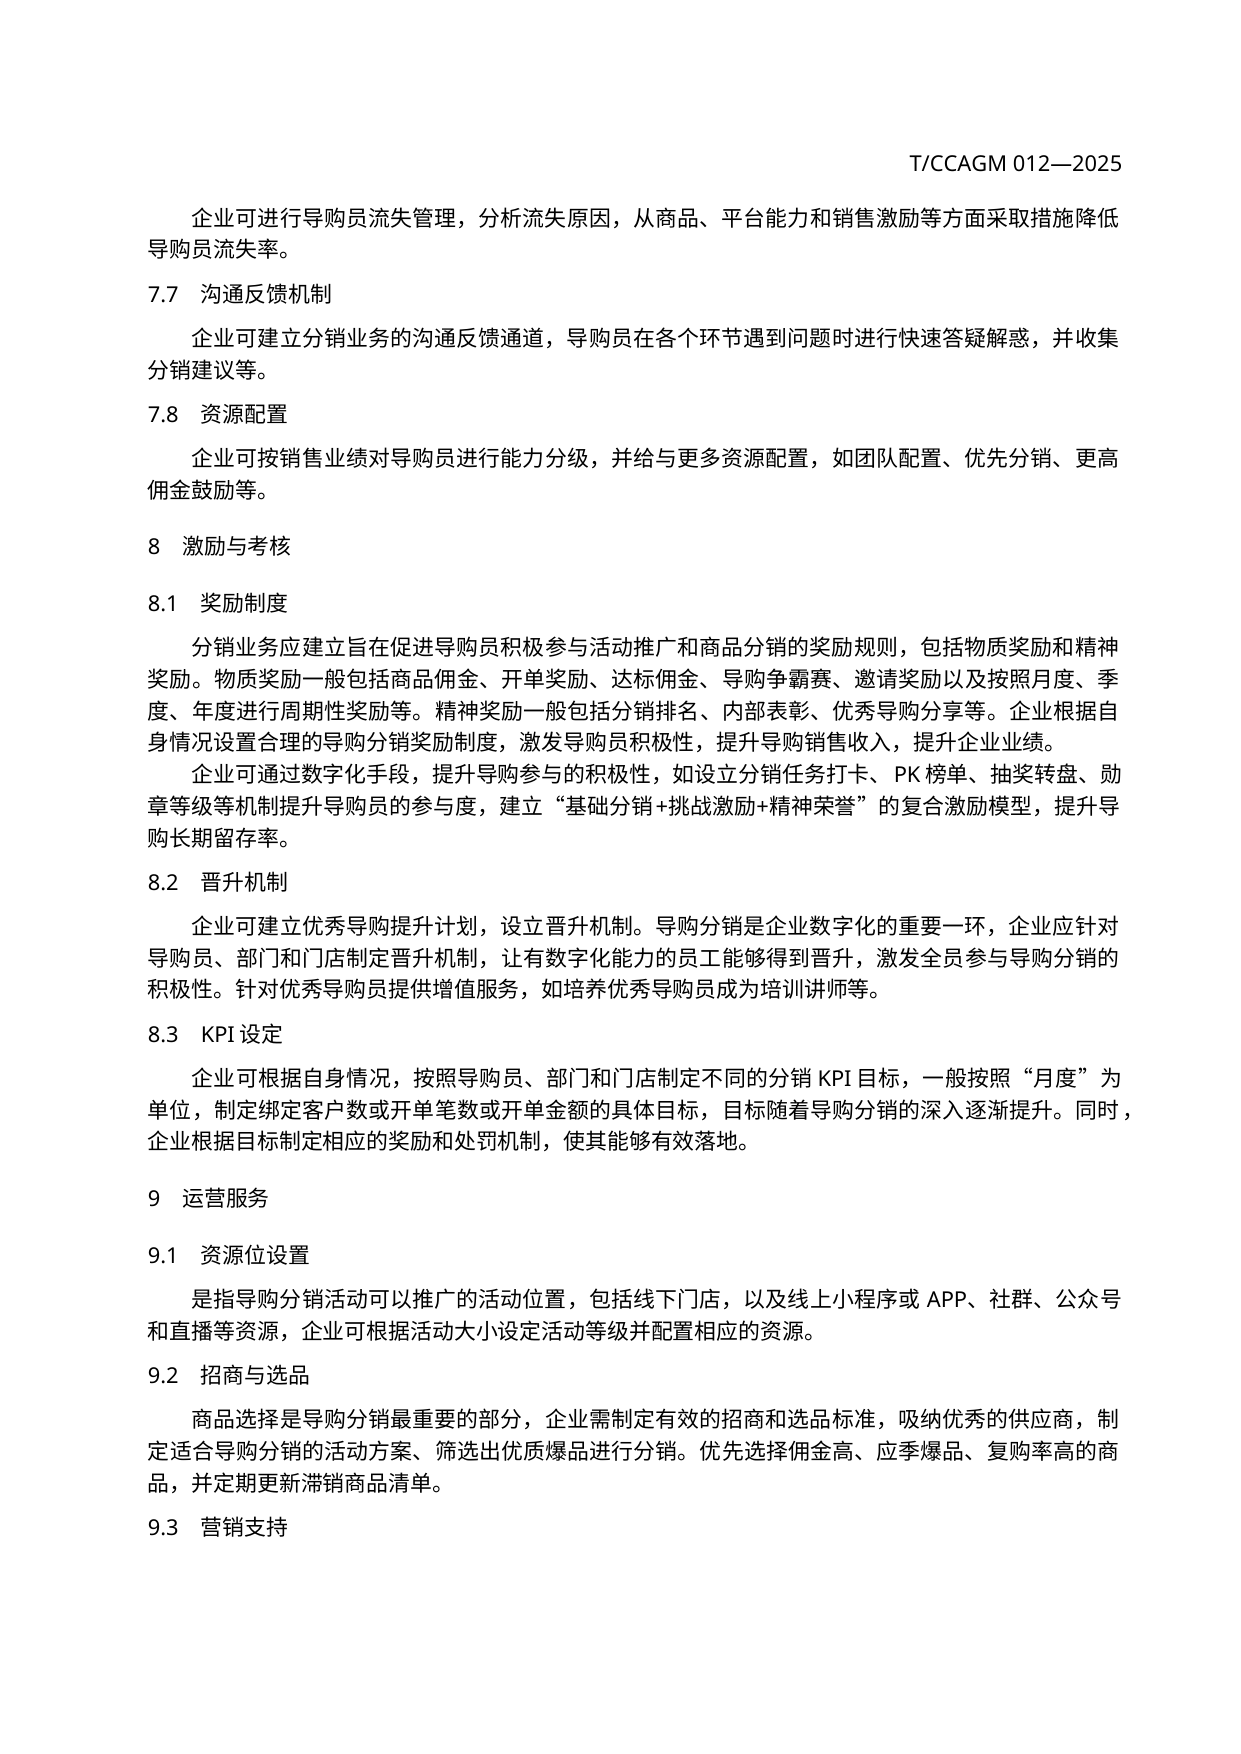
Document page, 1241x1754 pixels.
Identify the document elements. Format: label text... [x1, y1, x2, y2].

text 奖励制度 [148, 586, 1122, 618]
text 是指导购分销活动可以推广的活动位置，包括线下门店，以及线上小程序或APP、社群、公众号和直播等资源，企业可根据活动大小设定活动等级并配置相应的资源。 [148, 1282, 1122, 1345]
text 企业可按销售业绩对导购员进行能力分级，并给与更多资源配置，如团队配置、优先分销、更高佣金鼓励等。 [148, 441, 1122, 504]
text 企业可进行导购员流失管理，分析流失原因，从商品、平台能力和销售激励等方面采取措施降低导购员流失率。 [148, 201, 1122, 264]
text 资源配置 [148, 397, 1122, 428]
text 企业可建立分销业务的沟通反馈通道，导购员在各个环节遇到问题时进行快速答疑解惑，并收集分销建议等。 [148, 321, 1122, 384]
text KPI设定 [148, 1017, 1122, 1048]
text 分销业务应建立旨在促进导购员积极参与活动推广和商品分销的奖励规则，包括物质奖励和精神奖励。物质奖励一般包括商品佣金、开单奖励、达标佣金、导购争霸赛、邀请奖励以及按照月度、季度、年度进行周期性奖励等。精神奖励一般包括分销排名、内部表彰、优秀导购分享等。企业根据自身情况设置合理的导购分销奖励制度，激发导购员积极性，提升导购销售收入，提升企业业绩。 [148, 630, 1122, 757]
text 晋升机制 [148, 865, 1122, 897]
text 沟通反馈机制 [148, 277, 1122, 308]
text 商品选择是导购分销最重要的部分，企业需制定有效的招商和选品标准，吸纳优秀的供应商，制定适合导购分销的活动方案、筛选出优质爆品进行分销。优先选择佣金高、应季爆品、复购率高的商品，并定期更新滞销商品清单。 [148, 1402, 1122, 1497]
text 企业可建立优秀导购提升计划，设立晋升机制。导购分销是企业数字化的重要一环，企业应针对导购员、部门和门店制定晋升机制，让有数字化能力的员工能够得到晋升，激发全员参与导购分销的积极性。针对优秀导购员提供增值服务，如培养优秀导购员成为培训讲师等。 [148, 909, 1122, 1004]
text 营销支持 [148, 1510, 1122, 1541]
text 资源位设置 [148, 1238, 1122, 1269]
text 激励与考核 [148, 529, 1122, 561]
text 企业可根据自身情况，按照导购员、部门和门店制定不同的分销KPI目标，一般按照“月度”为单位，制定绑定客户数或开单笔数或开单金额的具体目标，目标随着导购分销的深入逐渐提升。同时，企业根据目标制定相应的奖励和处罚机制，使其能够有效落地。 [148, 1061, 1122, 1156]
text 运营服务 [148, 1181, 1122, 1213]
text 企业可通过数字化手段，提升导购参与的积极性，如设立分销任务打卡、PK榜单、抽奖转盘、勋章等级等机制提升导购员的参与度，建立“基础分销+挑战激励+精神荣誉”的复合激励模型，提升导购长期留存率。 [148, 757, 1122, 852]
text 招商与选品 [148, 1358, 1122, 1390]
